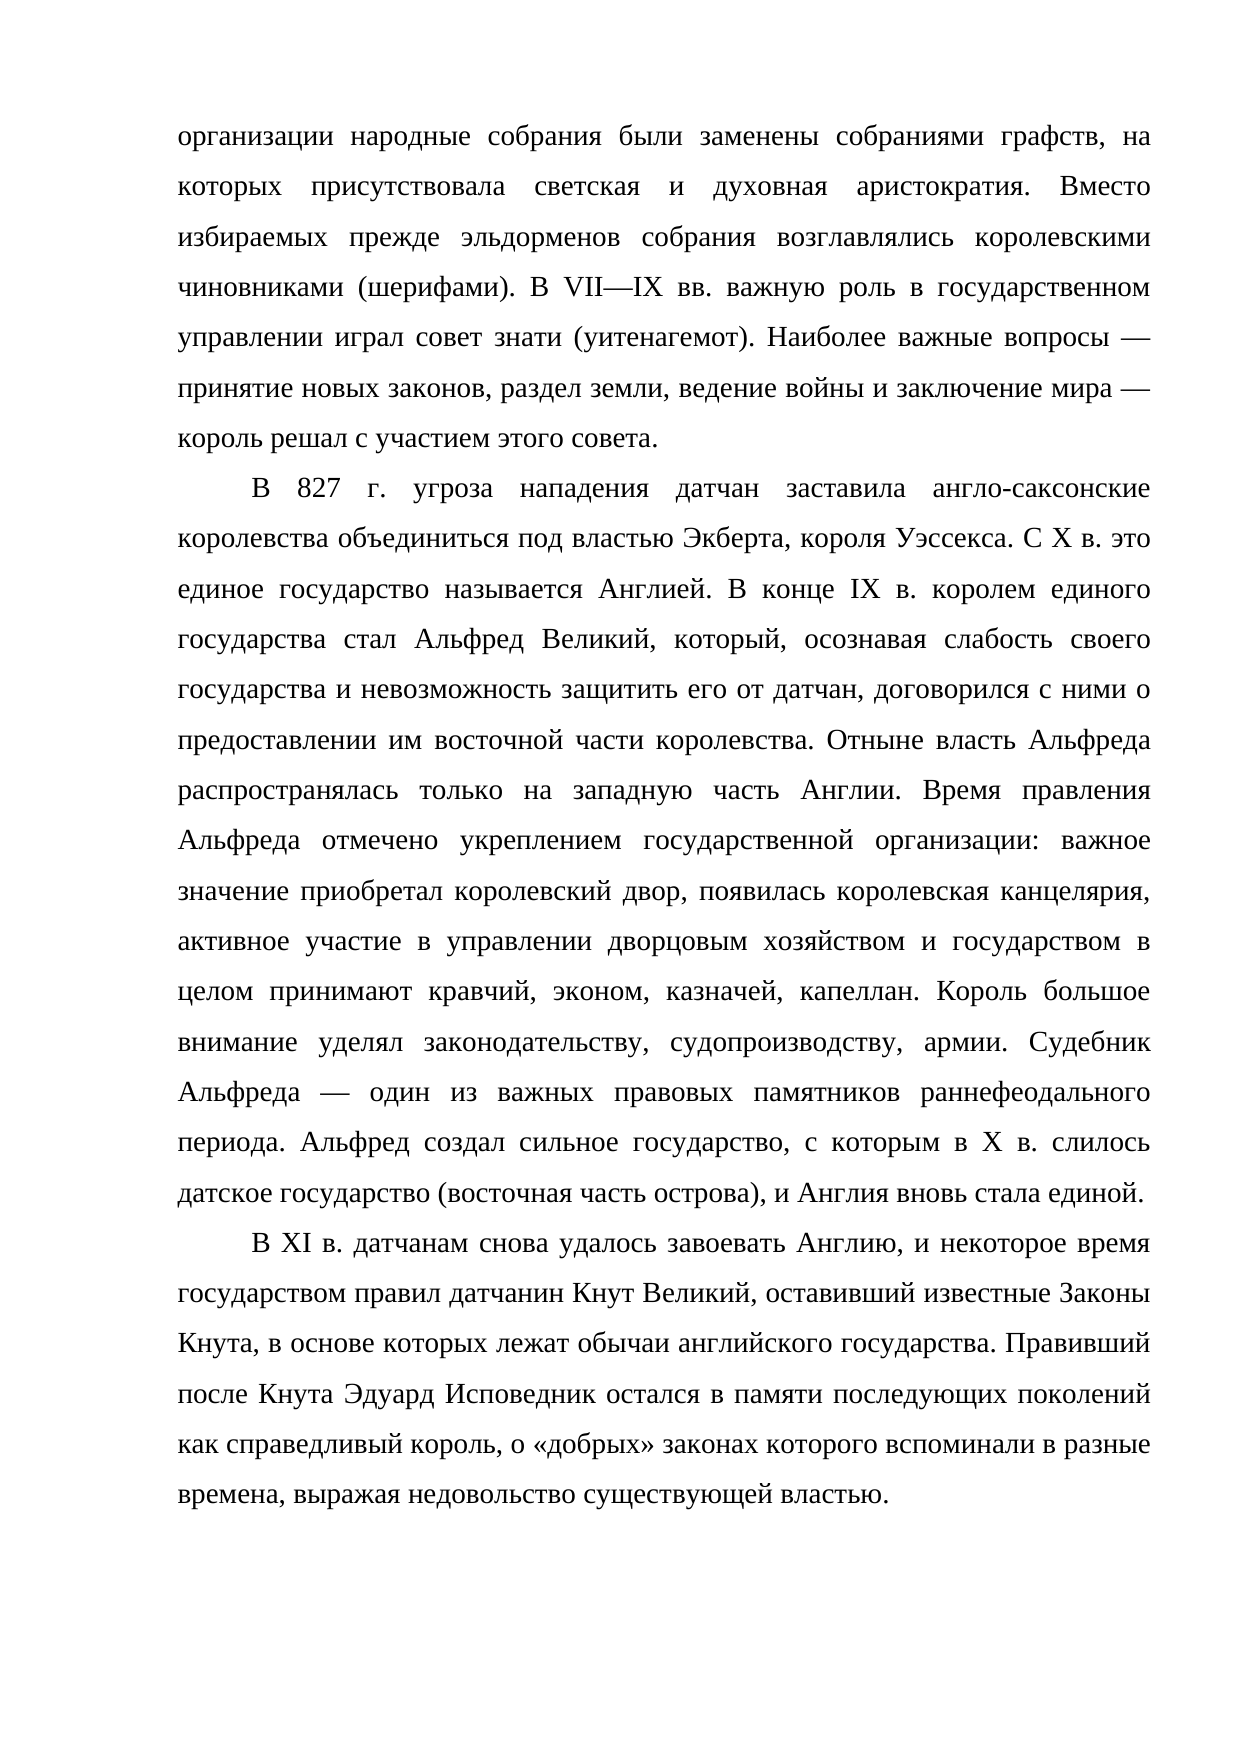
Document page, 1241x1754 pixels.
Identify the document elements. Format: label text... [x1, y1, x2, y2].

text В . угроза нападения датчан заставила англо-саксонские королевства объединиться под властью Экберта, короля Уэссекса. С X в. это единое государство называется Англией. В конце IX в. королем единого государства стал Альфред Великий, который, осознавая слабость своего государства и невозможность защитить его от датчан, договорился с ними о предоставлении им восточной части королевства. Отныне власть Альфреда распространялась только на западную часть Англии. Время правления Альфреда отмечено укреплением государственной организации: важное значение приобретал королевский двор, появилась королевская канцелярия, активное участие в управлении дворцовым хозяйством и государством в целом принимают кравчий, эконом, казначей, капеллан. Король большое внимание уделял законодательству, судопроизводству, армии. Судебник Альфреда — один из важных правовых памятников раннефеодального периода. Альфред создал сильное государство, с которым в X в. слилось датское государство (восточная часть острова), и Англия вновь стала единой. [177, 470, 1152, 1208]
text В XI в. датчанам снова удалось завоевать Англию, и некоторое время государством правил датчанин Кнут Великий, оставивший известные Законы Кнута, в основе которых лежат обычаи английского государства. Правивший после Кнута Эдуард Исповедник остался в памяти последующих поколений как справедливый король, о «добрых» законах которого вспоминали в разные времена, выражая недовольство существующей властью. [177, 1225, 1152, 1510]
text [177, 118, 1152, 453]
